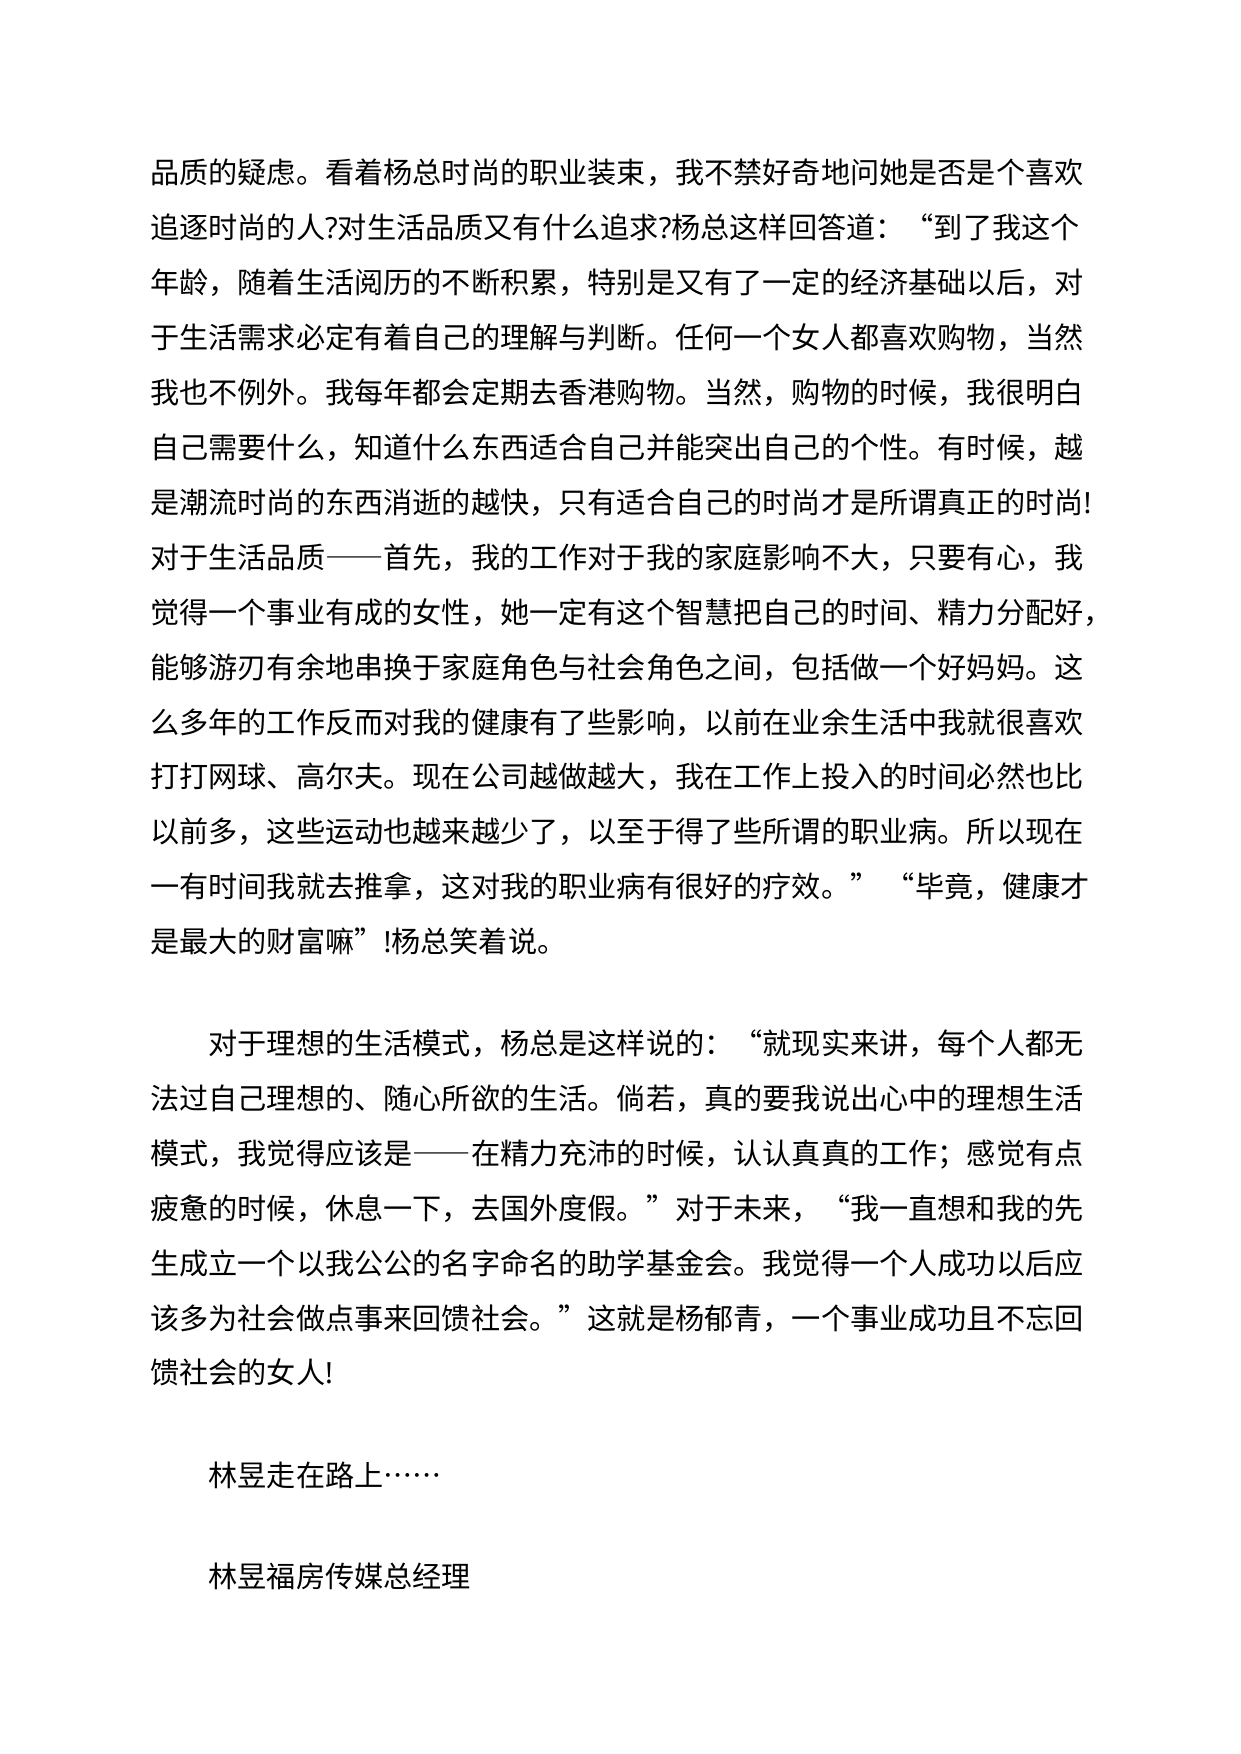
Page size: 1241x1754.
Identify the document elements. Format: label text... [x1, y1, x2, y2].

text 对于理想的生活模式，杨总是这样说的：“就现实来讲，每个人都无法过自己理想的、随心所欲的生活。倘若，真的要我说出心中的理想生活模式，我觉得应该是――在精力充沛的时候，认认真真的工作；感觉有点疲惫的时候，休息一下，去国外度假。”对于未来，“我一直想和我的先生成立一个以我公公的名字命名的助学基金会。我觉得一个人成功以后应该多为社会做点事来回馈社会。”这就是杨郁青，一个事业成功且不忘回馈社会的女人! [150, 1021, 1090, 1392]
text 林昱福房传媒总经理 [150, 1554, 1090, 1596]
text 林昱走在路上…… [150, 1452, 1090, 1494]
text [150, 150, 1090, 961]
